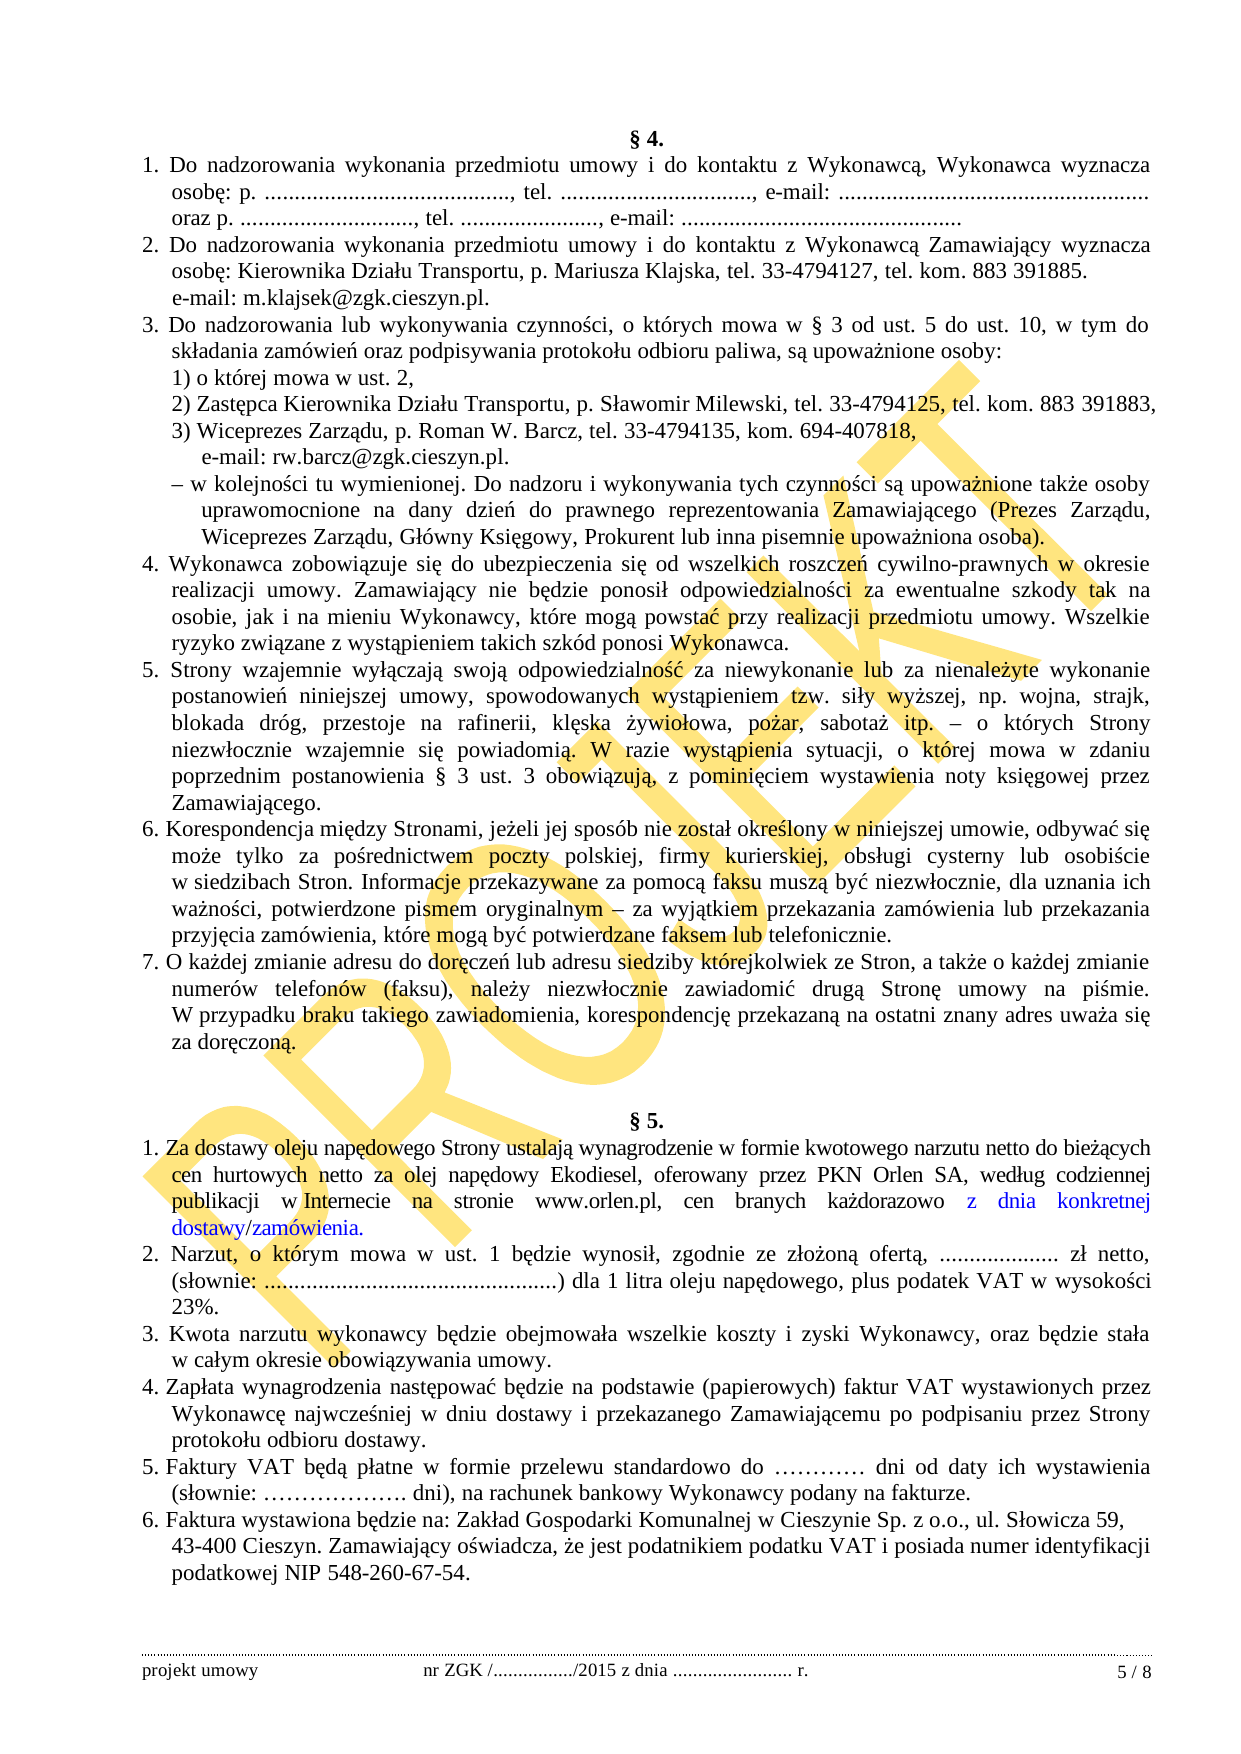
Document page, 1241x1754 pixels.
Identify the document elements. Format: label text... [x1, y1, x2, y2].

text 5. Faktury VAT będą płatne w formie przelewu standardowo do ………… dni od daty ich wystawienia (słownie: ………………. dni), na rachunek bankowy Wykonawcy podany na fakturze. [142, 1453, 1152, 1506]
text 3. Do nadzorowania lub wykonywania czynności, o których mowa w § 3 od ust. 5 do ust. 10, w tym do składania zamówień oraz podpisywania protokołu odbioru paliwa, są upoważnione osoby: [142, 310, 1152, 363]
text 3. Kwota narzutu wykonawcy będzie obejmowała wszelkie koszty i zyski Wykonawcy, oraz będzie stała w całym okresie obowiązywania umowy. [142, 1320, 1152, 1373]
text 2. Do nadzorowania wykonania przedmiotu umowy i do kontaktu z Wykonawcą Zamawiający wyznacza osobę: Kierownika Działu Transportu, p. Mariusza Klajska, tel. 33-4794127, tel. kom. 883 391885. [142, 231, 1152, 284]
text 3) Wiceprezes Zarządu, p. Roman W. Barcz, tel. 33-4794135, kom. 694-407818, [171, 417, 1152, 443]
text 2. Narzut, o którym mowa w ust. 1 będzie wynosił, zgodnie ze złożoną ofertą, .................... zł netto, (słownie: .................................................) dla oleju napędowego, plus podatek VAT w wysokości 23%. [142, 1240, 1152, 1320]
text 1. Do nadzorowania wykonania przedmiotu umowy i do kontaktu z Wykonawcą, Wykonawca wyznacza osobę: p. ........................................., tel. ................................, e-mail: .................................................... oraz p. ............................., tel. ......................., e-mail: ............................................... [142, 151, 1152, 231]
text 1) o której mowa w ust. 2, [171, 363, 1152, 390]
text 7. O każdej zmianie adresu do doręczeń lub adresu siedziby którejkolwiek ze Stron, a także o każdej zmianie numerów telefonów (faksu), należy niezwłocznie zawiadomić drugą Stronę umowy na piśmie. W przypadku braku takiego zawiadomienia, korespondencję przekazaną na ostatni znany adres uważa się za doręczoną. [142, 948, 1152, 1054]
text 1. Za dostawy oleju napędowego Strony ustalają wynagrodzenie w formie kwotowego narzutu netto do bieżących cen hurtowych netto za olej napędowy Ekodiesel, oferowany przez PKN Orlen SA, według codziennej publikacji w Internecie na stronie www.orlen.pl, cen branych każdorazowo z dnia konkretnej dostawy/zamówienia. [142, 1134, 1152, 1240]
text § 4. [142, 124, 1152, 151]
text e-mail: m.klajsek@zgk.cieszyn.pl. [142, 284, 1152, 310]
text 6. Faktura wystawiona będzie na: Zakład Gospodarki Komunalnej w Cieszynie Sp. z o.o., ul. Słowicza 59, 43-400 Cieszyn. Zamawiający oświadcza, że jest podatnikiem podatku VAT i posiada numer identyfikacji podatkowej NIP 548-260-67-54. [142, 1506, 1152, 1585]
text 4. Wykonawca zobowiązuje się do ubezpieczenia się od wszelkich roszczeń cywilno-prawnych w okresie realizacji umowy. Zamawiający nie będzie ponosił odpowiedzialności za ewentualne szkody tak na osobie, jak i na mieniu Wykonawcy, które mogą powstać przy realizacji przedmiotu umowy. Wszelkie ryzyko związane z wystąpieniem takich szkód ponosi Wykonawca. [142, 549, 1152, 656]
text 5. Strony wzajemnie wyłączają swoją odpowiedzialność za niewykonanie lub za nienależyte wykonanie postanowień niniejszej umowy, spowodowanych wystąpieniem tzw. siły wyższej, np. wojna, strajk, blokada dróg, przestoje na rafinerii, klęska żywiołowa, pożar, sabotaż itp. – o których Strony niezwłocznie wzajemnie się powiadomią. W razie wystąpienia sytuacji, o której mowa w zdaniu poprzednim postanowienia § 3 ust. 3 obowiązują, z pominięciem wystawienia noty księgowej przez Zamawiającego. [142, 656, 1152, 815]
text 2) Zastępca Kierownika Działu Transportu, p. Sławomir Milewski, tel. 33-4794125, tel. kom. 883 391883, [171, 390, 1161, 417]
text § 5. [142, 1107, 1152, 1134]
text – w kolejności tu wymienionej. Do nadzoru i wykonywania tych czynności są upoważnione także osoby uprawomocnione na dany dzień do prawnego reprezentowania Zamawiającego (Prezes Zarządu, Wiceprezes Zarządu, Główny Księgowy, Prokurent lub inna pisemnie upoważniona osoba). [171, 470, 1152, 549]
text 4. Zapłata wynagrodzenia następować będzie na podstawie (papierowych) faktur VAT wystawionych przez Wykonawcę najwcześniej w dniu dostawy i przekazanego Zamawiającemu po podpisaniu przez Strony protokołu odbioru dostawy. [142, 1373, 1152, 1453]
text e-mail: rw.barcz@zgk.cieszyn.pl. [171, 443, 1152, 470]
text 6. Korespondencja między Stronami, jeżeli jej sposób nie został określony w niniejszej umowie, odbywać się może tylko za pośrednictwem poczty polskiej, firmy kurierskiej, obsługi cysterny lub osobiście w siedzibach Stron. Informacje przekazywane za pomocą faksu muszą być niezwłocznie, dla uznania ich ważności, potwierdzone pismem oryginalnym – za wyjątkiem przekazania zamówienia lub przekazania przyjęcia zamówienia, które mogą być potwierdzane faksem lub telefonicznie. [142, 815, 1152, 948]
